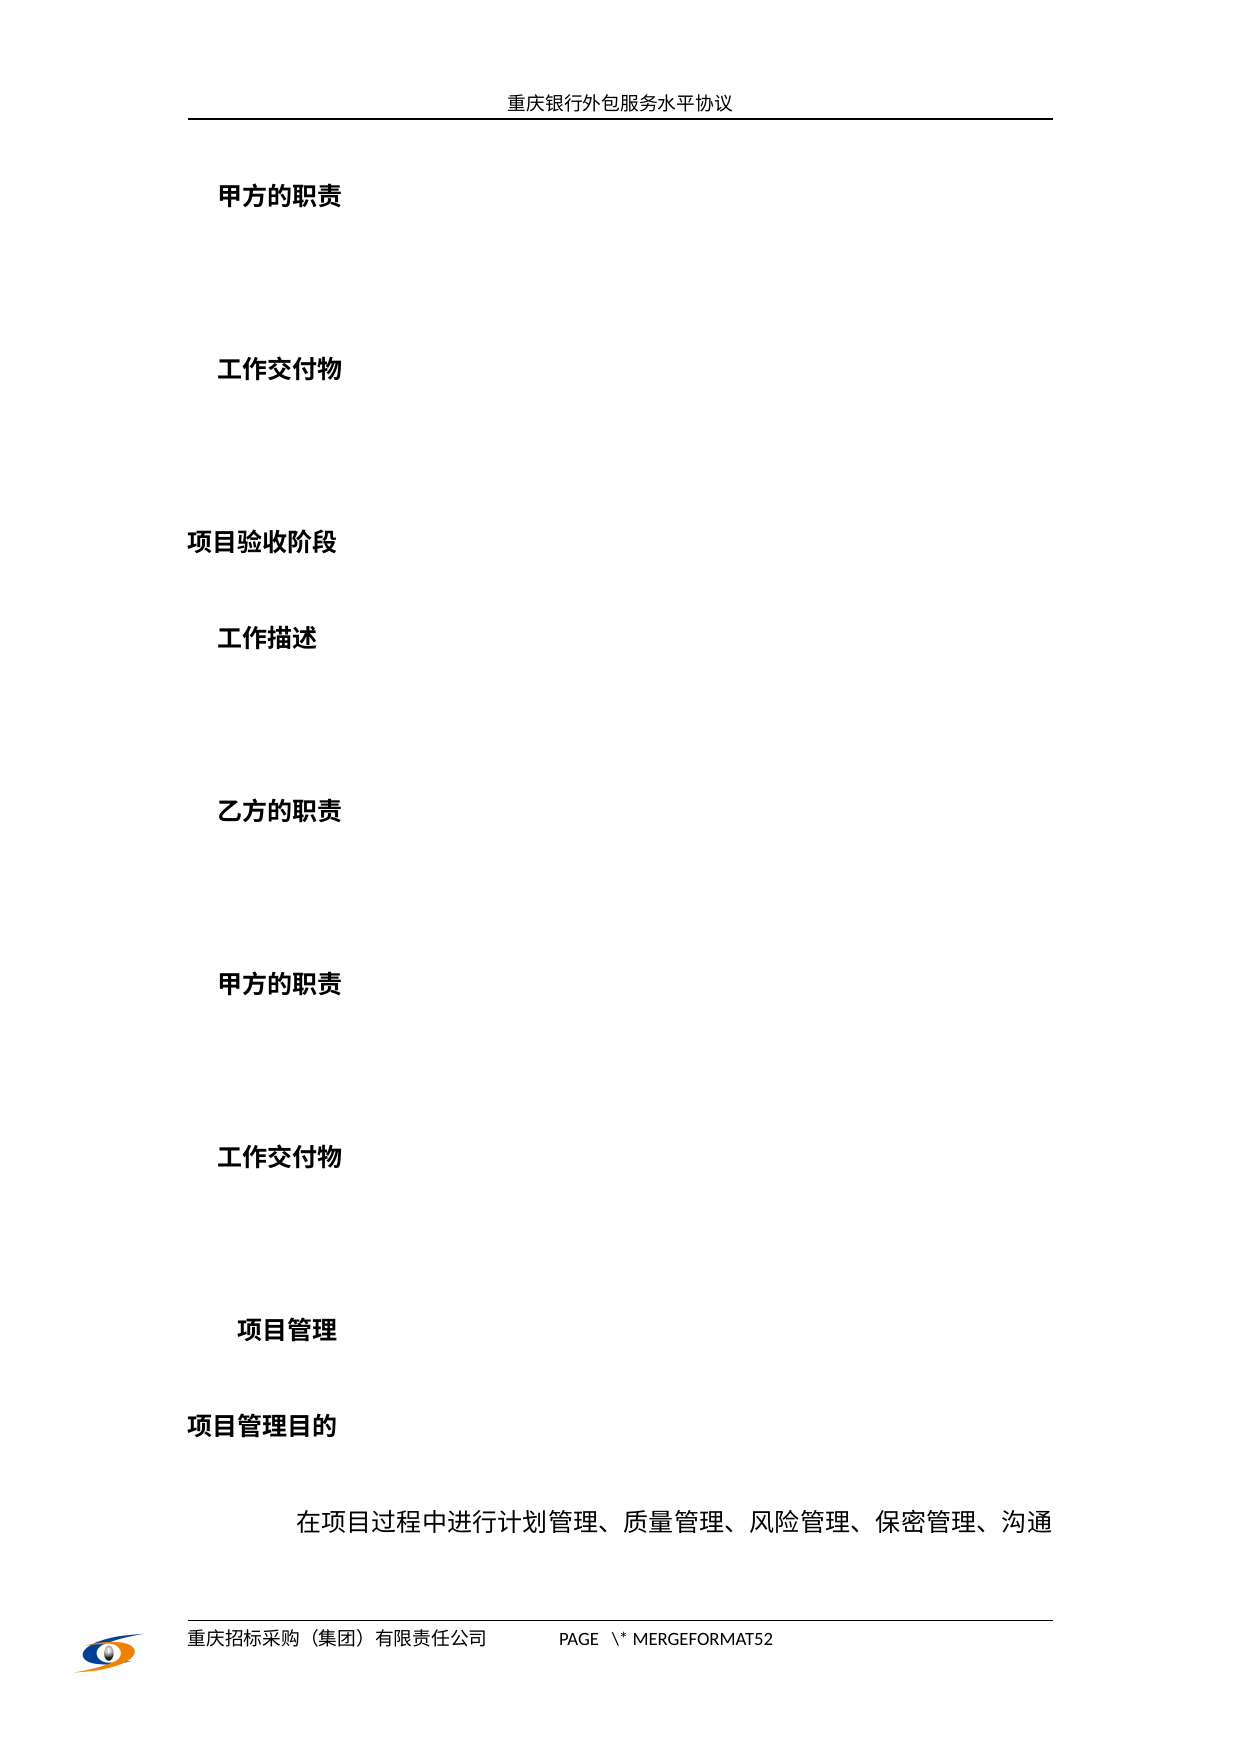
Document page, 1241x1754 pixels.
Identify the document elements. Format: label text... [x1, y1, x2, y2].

subtitle 甲方的职责 [187, 162, 1053, 227]
subtitle 项目验收阶段 [187, 508, 1053, 573]
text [246, 1488, 1053, 1553]
subtitle 项目管理 [187, 1296, 1053, 1361]
subtitle 乙方的职责 [187, 777, 1053, 842]
subtitle 工作交付物 [187, 335, 1053, 400]
subtitle 工作交付物 [187, 1123, 1053, 1188]
subtitle 甲方的职责 [187, 950, 1053, 1015]
subtitle 项目管理目的 [187, 1392, 1053, 1457]
subtitle 工作描述 [187, 604, 1053, 669]
picture [71, 1630, 148, 1676]
